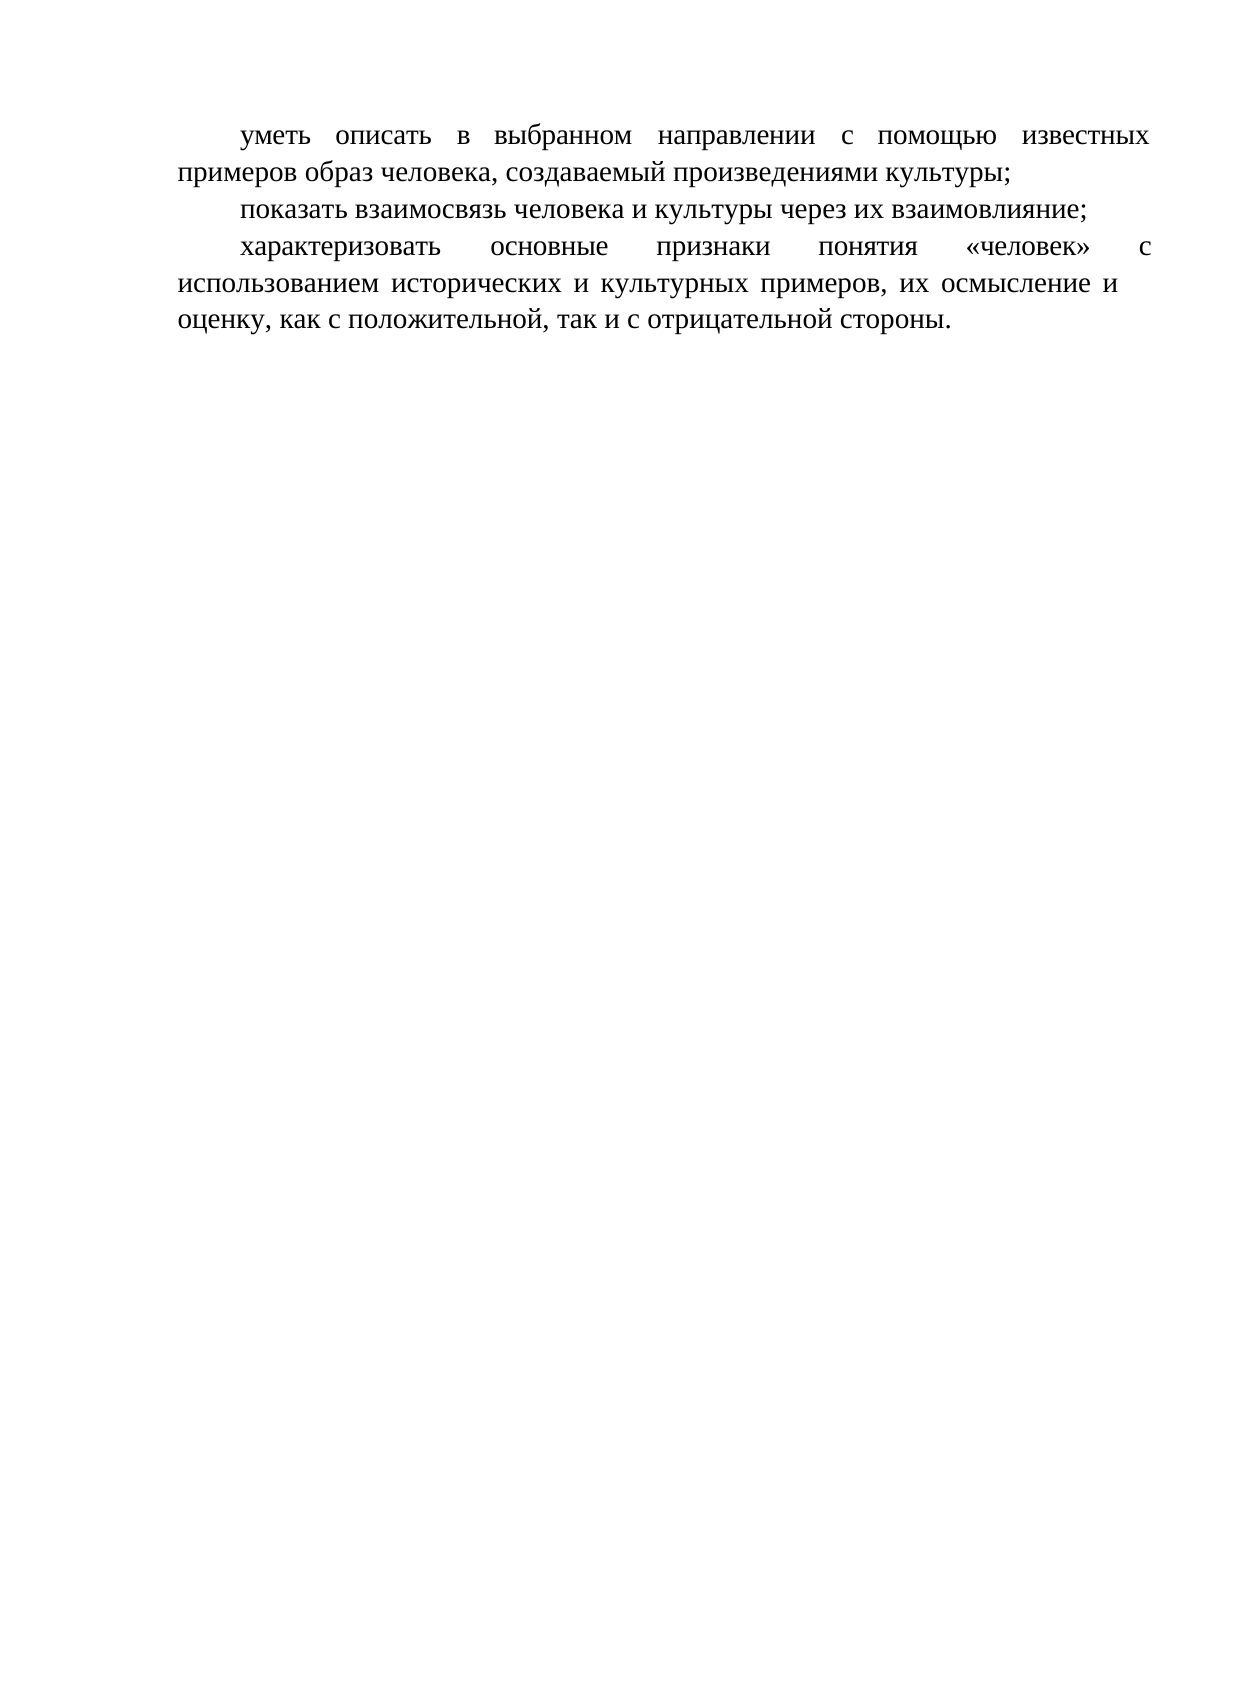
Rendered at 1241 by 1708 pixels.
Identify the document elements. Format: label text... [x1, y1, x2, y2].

text уметь описать в выбранном направлении с помощью известных примеров образ человека, создаваемый произведениями культуры; [177, 117, 1151, 187]
text показать взаимосвязь человека и культуры через их взаимовлияние; характеризовать основные признаки понятия «человек» с [240, 191, 1152, 261]
text использованием исторических и культурных примеров, их осмысление и оценку, как с положительной, так и с отрицательной стороны. [177, 265, 1166, 335]
